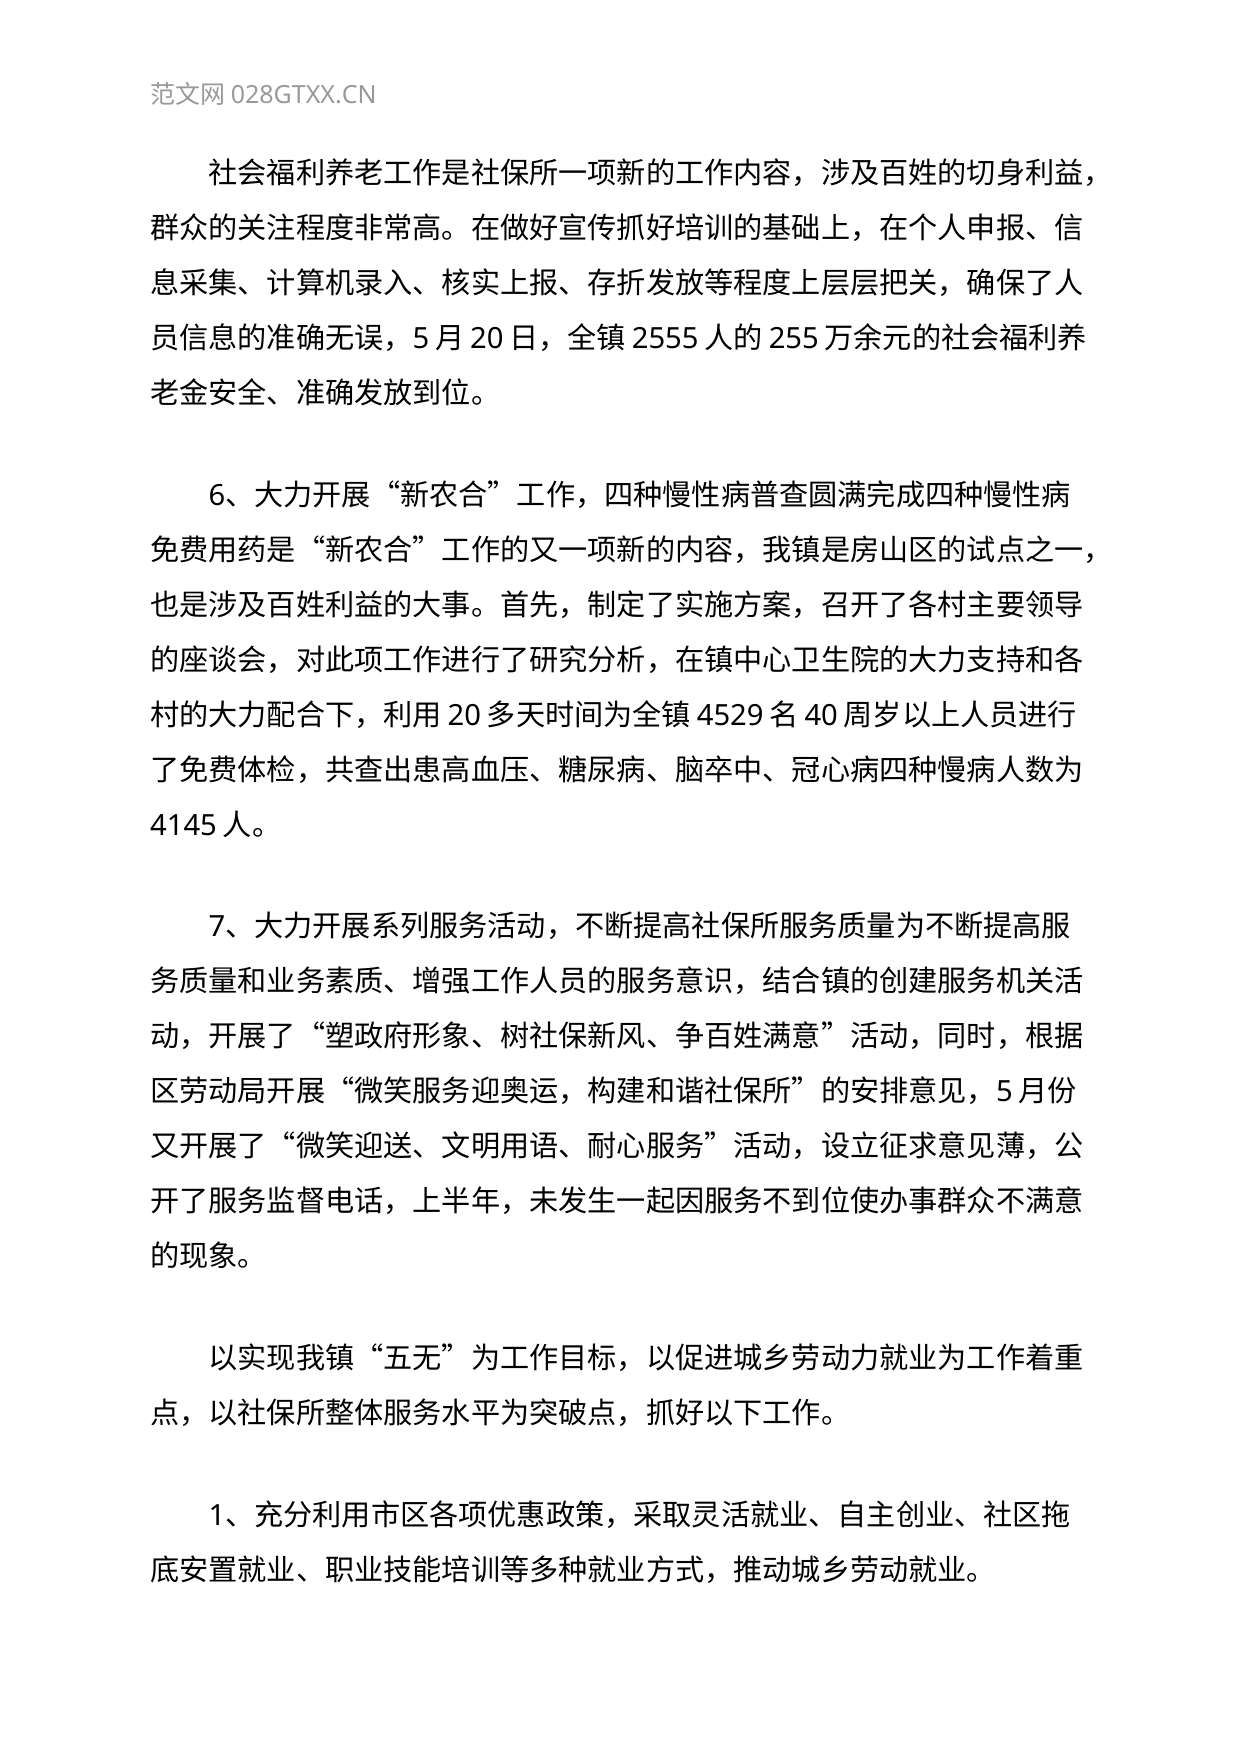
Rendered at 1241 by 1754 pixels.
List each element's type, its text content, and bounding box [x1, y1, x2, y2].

text 社会福利养老工作是社保所一项新的工作内容，涉及百姓的切身利益，群众的关注程度非常高。在做好宣传抓好培训的基础上，在个人申报、信息采集、计算机录入、核实上报、存折发放等程度上层层把关，确保了人员信息的准确无误，5月20日，全镇2555人的255万余元的社会福利养老金安全、准确发放到位。 [150, 150, 1090, 412]
text 以实现我镇“五无”为工作目标，以促进城乡劳动力就业为工作着重点，以社保所整体服务水平为突破点，抓好以下工作。 [150, 1334, 1090, 1432]
text 1、充分利用市区各项优惠政策，采取灵活就业、自主创业、社区拖底安置就业、职业技能培训等多种就业方式，推动城乡劳动就业。 [150, 1491, 1090, 1588]
text 6、大力开展“新农合”工作，四种慢性病普查圆满完成四种慢性病免费用药是“新农合”工作的又一项新的内容，我镇是房山区的试点之一，也是涉及百姓利益的大事。首先，制定了实施方案，召开了各村主要领导的座谈会，对此项工作进行了研究分析，在镇中心卫生院的大力支持和各村的大力配合下，利用20多天时间为全镇4529名40周岁以上人员进行了免费体检，共查出患高血压、糖尿病、脑卒中、冠心病四种慢病人数为4145人。 [150, 471, 1090, 843]
text 7、大力开展系列服务活动，不断提高社保所服务质量为不断提高服务质量和业务素质、增强工作人员的服务意识，结合镇的创建服务机关活动，开展了“塑政府形象、树社保新风、争百姓满意”活动，同时，根据区劳动局开展“微笑服务迎奥运，构建和谐社保所”的安排意见，5月份又开展了“微笑迎送、文明用语、耐心服务”活动，设立征求意见薄，公开了服务监督电话，上半年，未发生一起因服务不到位使办事群众不满意的现象。 [150, 903, 1090, 1275]
